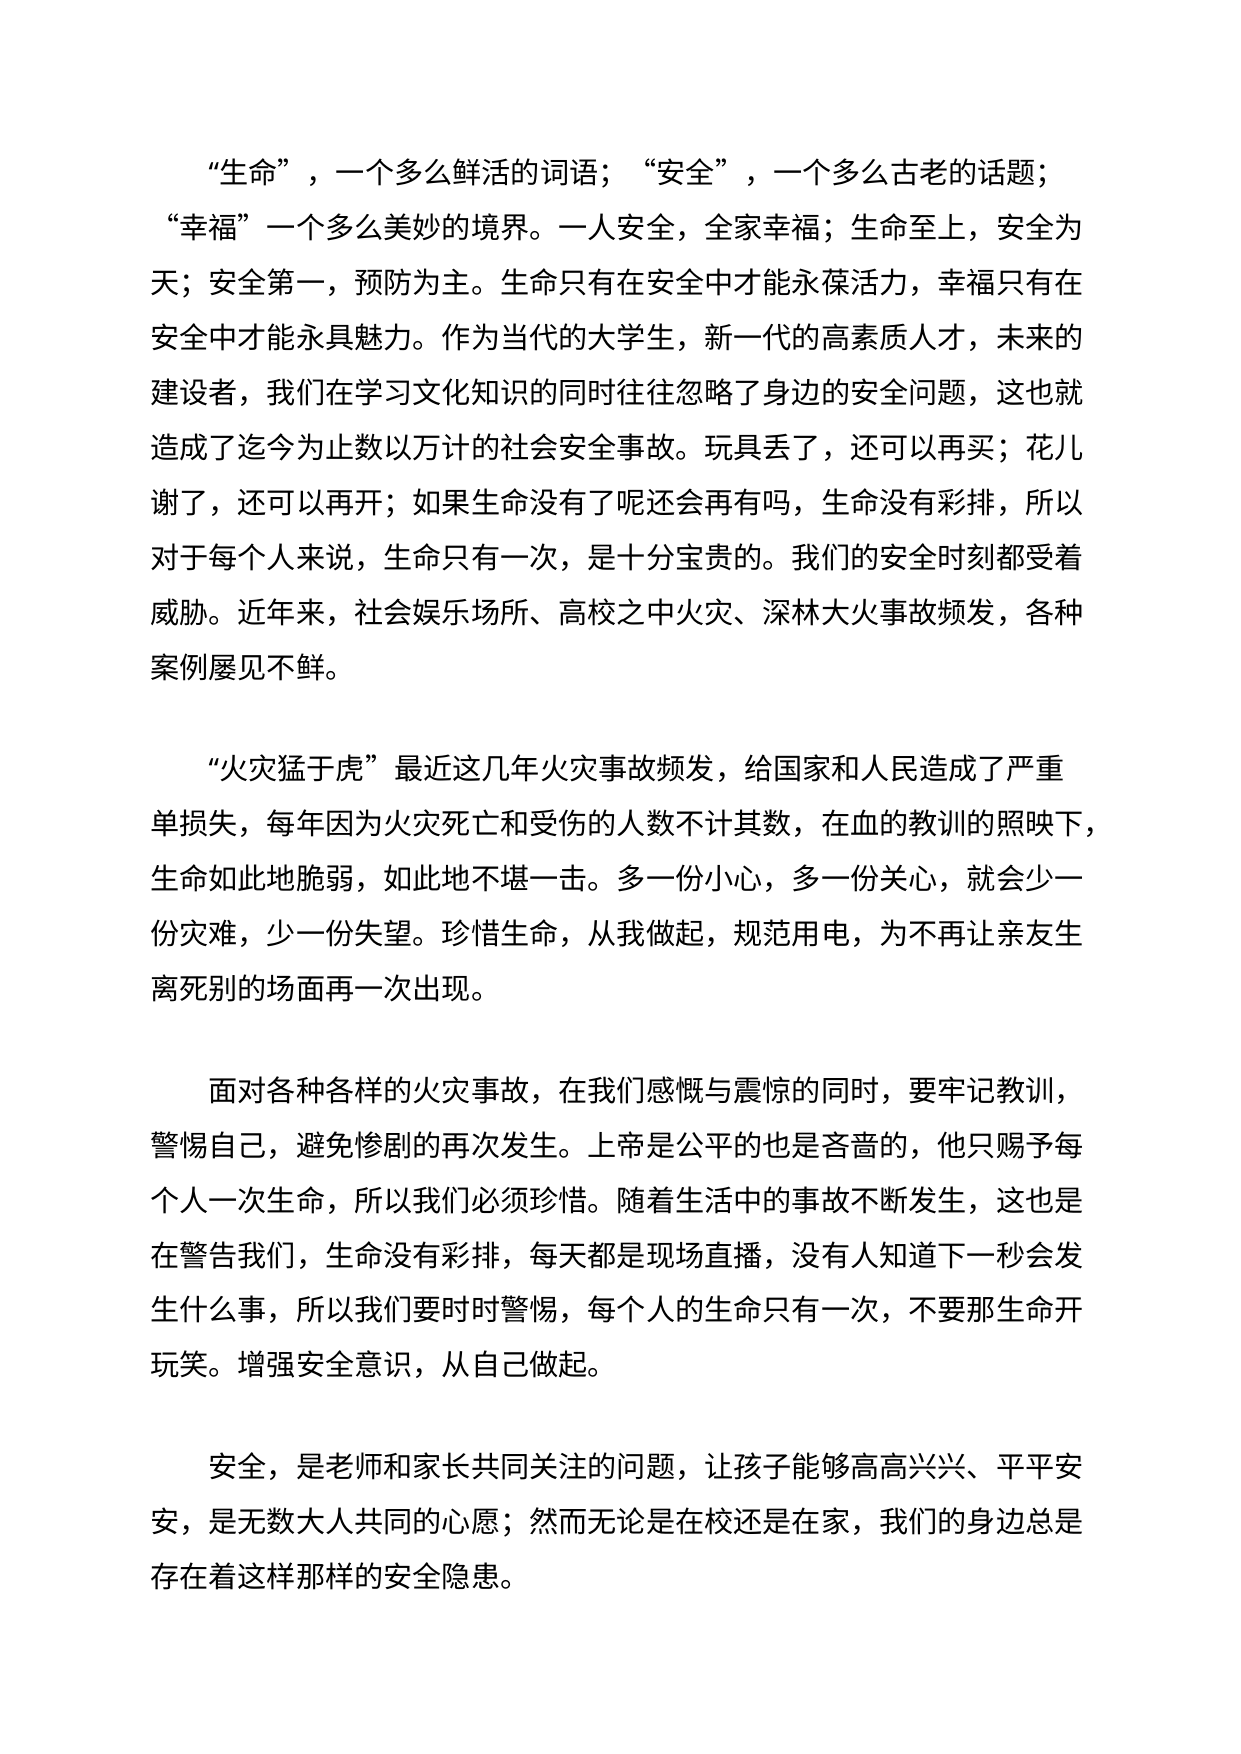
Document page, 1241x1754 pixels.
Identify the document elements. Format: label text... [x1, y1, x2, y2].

text 面对各种各样的火灾事故，在我们感慨与震惊的同时，要牢记教训，警惕自己，避免惨剧的再次发生。上帝是公平的也是吝啬的，他只赐予每个人一次生命，所以我们必须珍惜。随着生活中的事故不断发生，这也是在警告我们，生命没有彩排，每天都是现场直播，没有人知道下一秒会发生什么事，所以我们要时时警惕，每个人的生命只有一次，不要那生命开玩笑。增强安全意识，从自己做起。 [150, 1067, 1090, 1384]
text “火灾猛于虎”最近这几年火灾事故频发，给国家和人民造成了严重单损失，每年因为火灾死亡和受伤的人数不计其数，在血的教训的照映下，生命如此地脆弱，如此地不堪一击。多一份小心，多一份关心，就会少一份灾难，少一份失望。珍惜生命，从我做起，规范用电，为不再让亲友生离死别的场面再一次出现。 [150, 746, 1090, 1008]
text 安全，是老师和家长共同关注的问题，让孩子能够高高兴兴、平平安安，是无数大人共同的心愿；然而无论是在校还是在家，我们的身边总是存在着这样那样的安全隐患。 [150, 1444, 1090, 1596]
text “生命”，一个多么鲜活的词语；“安全”，一个多么古老的话题；“幸福”一个多么美妙的境界。一人安全，全家幸福；生命至上，安全为天；安全第一，预防为主。生命只有在安全中才能永葆活力，幸福只有在安全中才能永具魅力。作为当代的大学生，新一代的高素质人才，未来的建设者，我们在学习文化知识的同时往往忽略了身边的安全问题，这也就造成了迄今为止数以万计的社会安全事故。玩具丢了，还可以再买；花儿谢了，还可以再开；如果生命没有了呢还会再有吗，生命没有彩排，所以对于每个人来说，生命只有一次，是十分宝贵的。我们的安全时刻都受着威胁。近年来，社会娱乐场所、高校之中火灾、深林大火事故频发，各种案例屡见不鲜。 [150, 150, 1090, 686]
